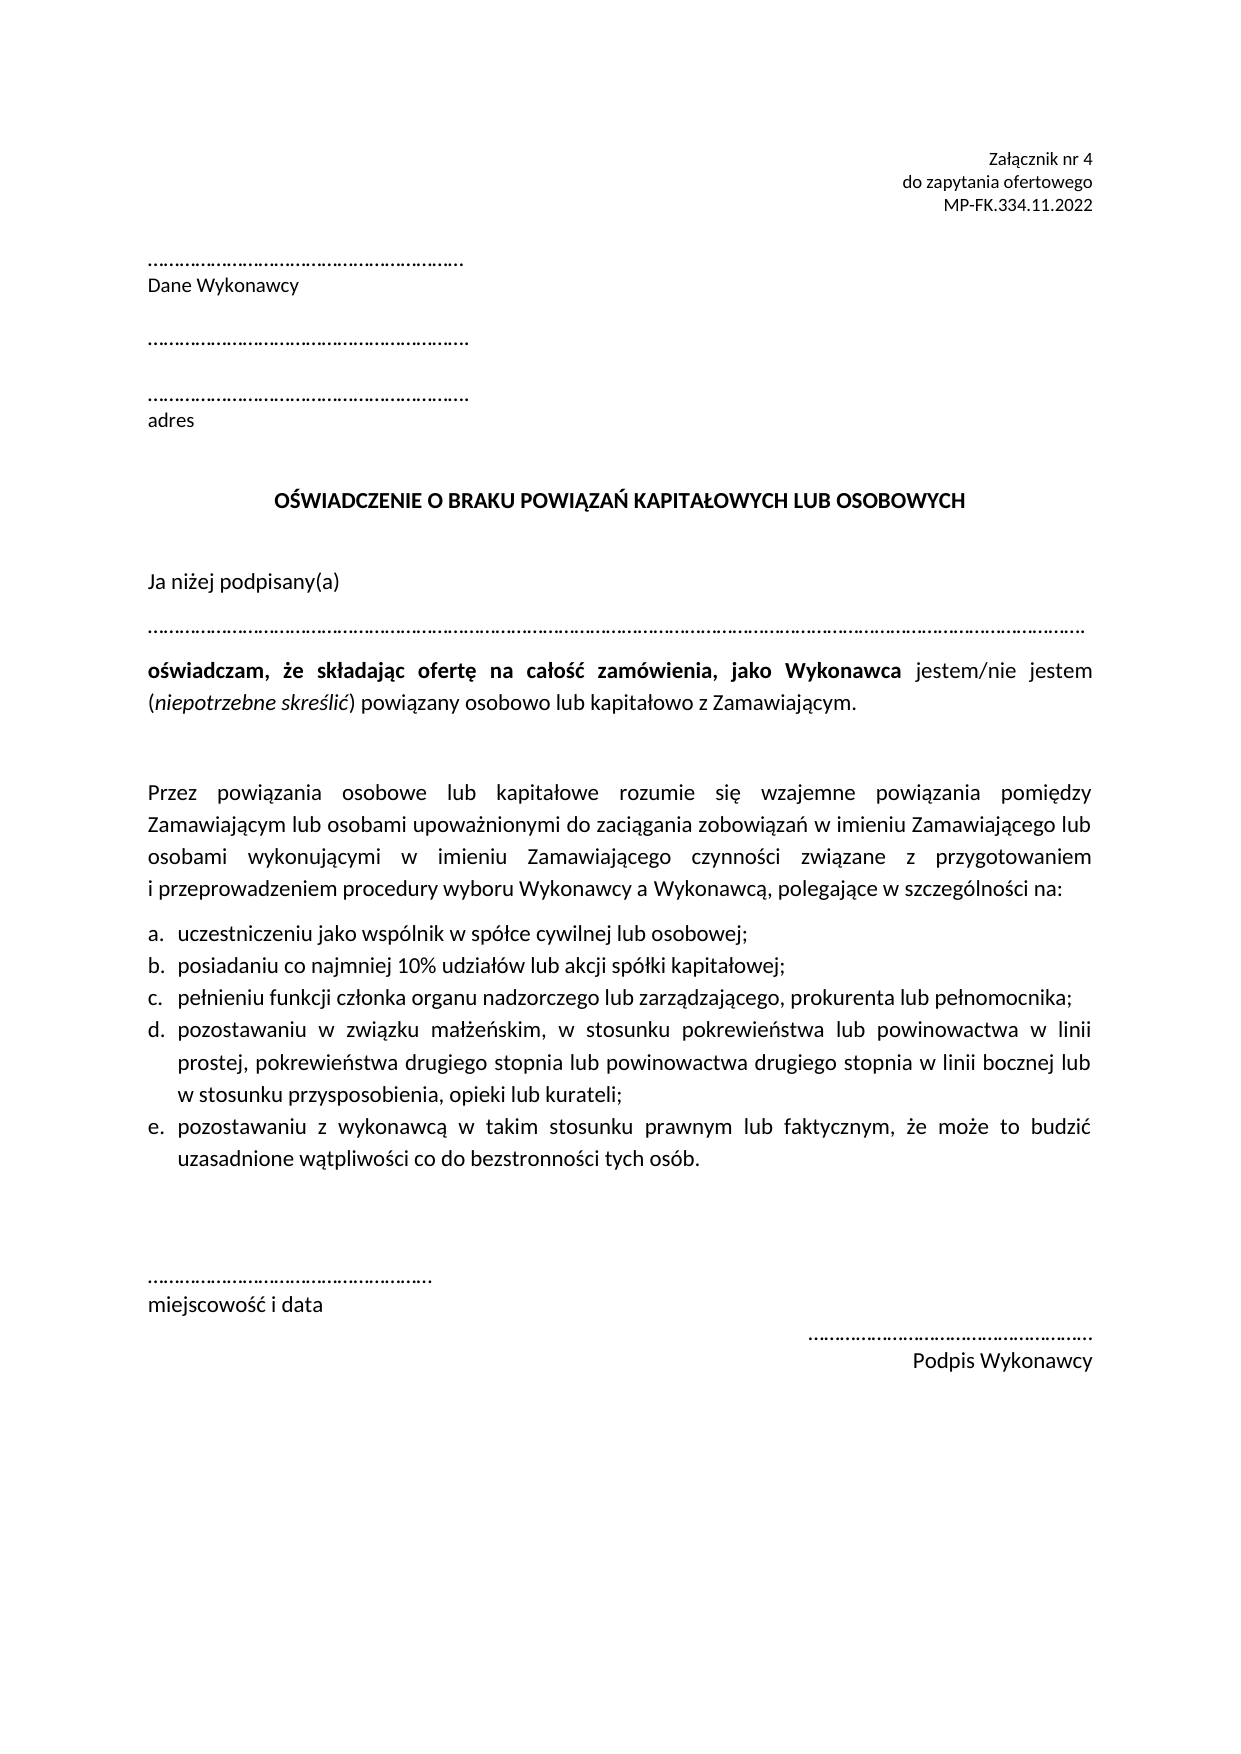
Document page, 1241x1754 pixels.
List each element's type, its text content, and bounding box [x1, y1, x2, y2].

text MP-FK.334.11.2022 [148, 193, 1093, 216]
text Dane Wykonawcy [148, 272, 1093, 298]
text Przez powiązania osobowe lub kapitałowe rozumie się wzajemne powiązania pomiędzy Zamawiającym lub osobami upoważnionymi do zaciągania zobowiązań w imieniu Zamawiającego lub osobami wykonującymi w imieniu Zamawiającego czynności związane z przygotowaniem i przeprowadzeniem procedury wyboru Wykonawcy a Wykonawcą, polegające w szczególności na: [148, 778, 1093, 902]
text …………………………………………………… [148, 244, 1093, 272]
list posiadaniu co najmniej 10% udziałów lub akcji spółki kapitałowej; [148, 951, 1093, 979]
list uczestniczeniu jako wspólnik w spółce cywilnej lub osobowej; [148, 919, 1093, 947]
text ……………………………………………………. [148, 323, 1093, 351]
text do zapytania ofertowego [148, 171, 1093, 193]
text ……………………………………………… [148, 1262, 1093, 1290]
text ……………………………………………………………………………………………………………………………………………………………. [148, 611, 1093, 639]
text Załącznik nr 4 [148, 148, 1093, 171]
list pozostawaniu w związku małżeńskim, w stosunku pokrewieństwa lub powinowactwa w linii prostej, pokrewieństwa drugiego stopnia lub powinowactwa drugiego stopnia w linii bocznej lub w stosunku przysposobienia, opieki lub kurateli; [148, 1016, 1093, 1108]
list pozostawaniu z wykonawcą w takim stosunku prawnym lub faktycznym, że może to budzić uzasadnione wątpliwości co do bezstronności tych osób. [148, 1112, 1093, 1172]
text ……………………………………………………. [148, 379, 1093, 407]
text Podpis Wykonawcy [148, 1346, 1093, 1374]
text Ja niżej podpisany(a) [148, 567, 1093, 595]
list pełnieniu funkcji członka organu nadzorczego lub zarządzającego, prokurenta lub pełnomocnika; [148, 983, 1093, 1011]
text oświadczam, że składając ofertę na całość zamówienia, jako Wykonawca jestem/nie jestem (niepotrzebne skreślić) powiązany osobowo lub kapitałowo z Zamawiającym. [148, 656, 1093, 716]
text adres [148, 407, 1093, 433]
text miejscowość i data [148, 1290, 1093, 1318]
text ……………………………………………… [148, 1318, 1093, 1346]
text OŚWIADCZENIE O BRAKU POWIĄZAŃ KAPITAŁOWYCH LUB OSOBOWYCH [148, 486, 1093, 514]
